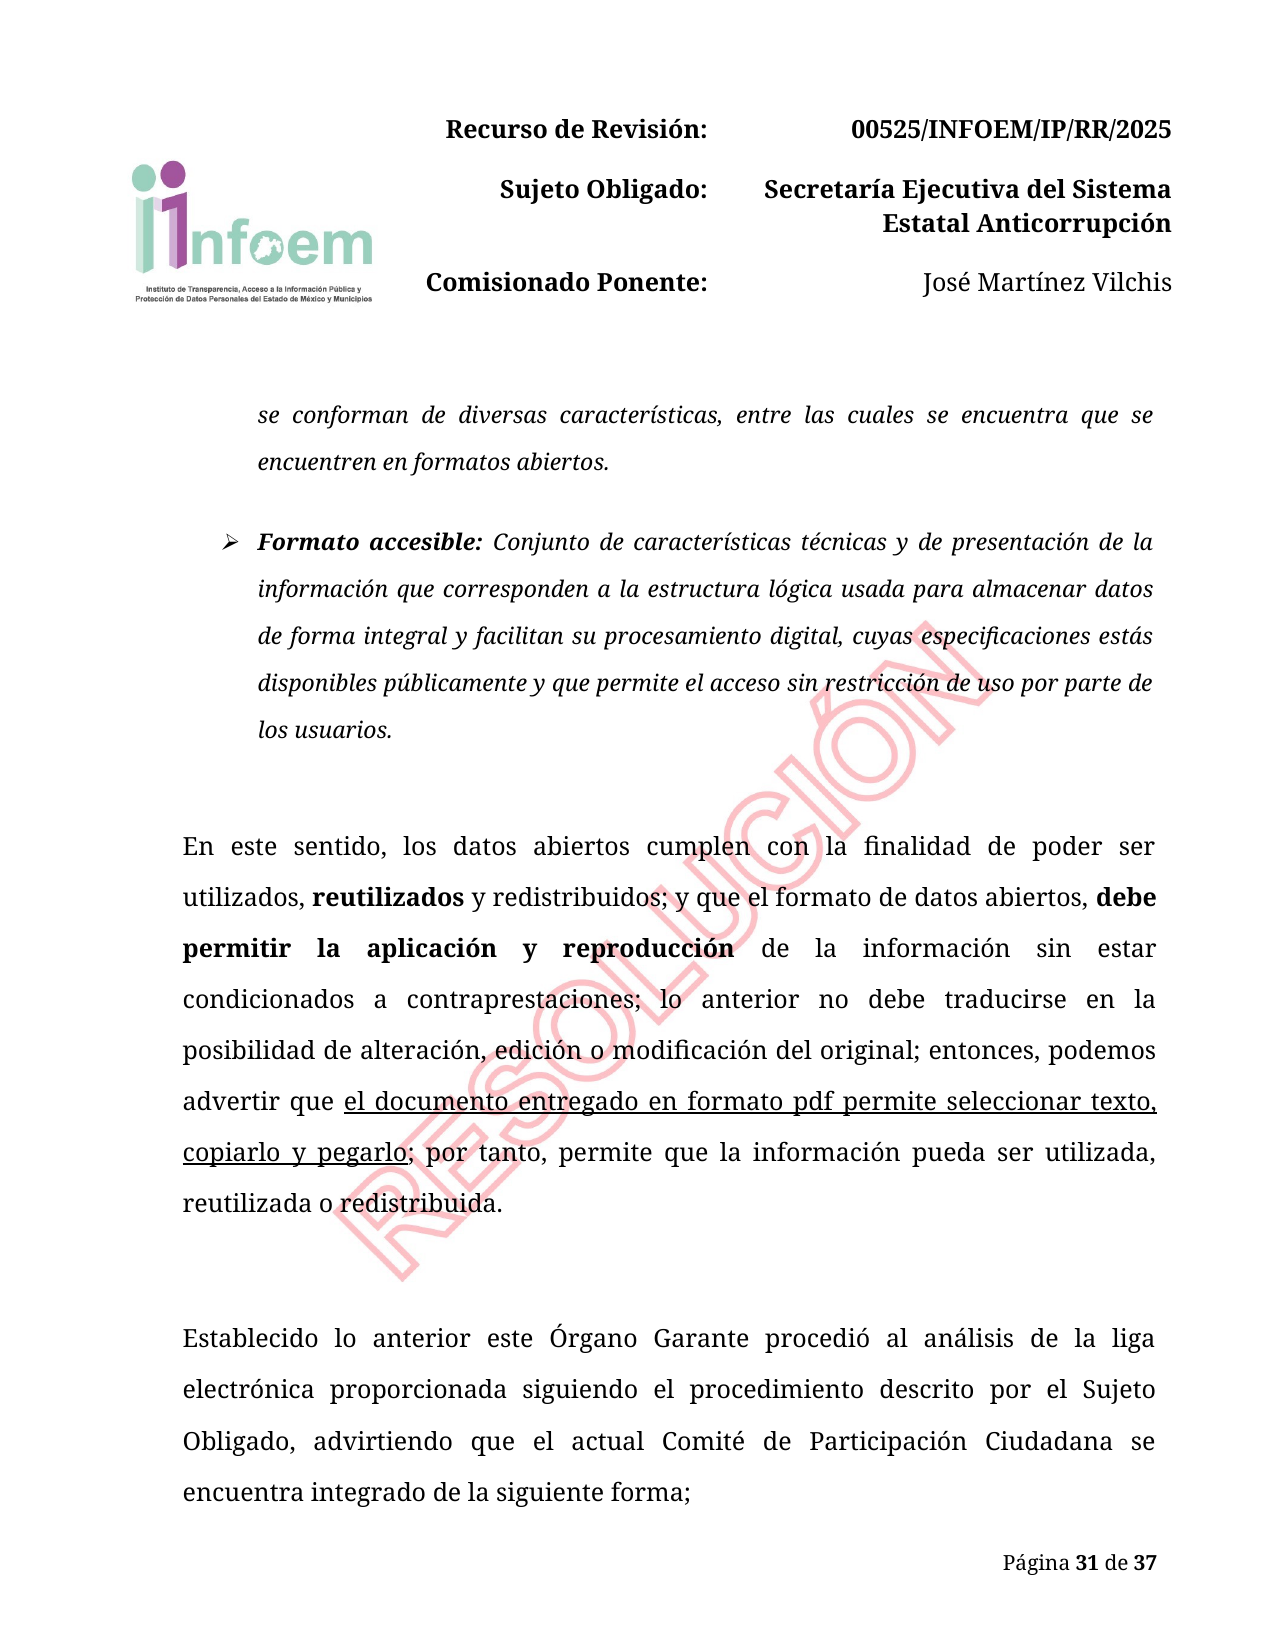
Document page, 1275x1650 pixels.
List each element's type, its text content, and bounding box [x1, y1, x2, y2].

picture [12, 100, 1275, 1650]
text En este sentido, los datos abiertos cumplen con la finalidad de poder ser utilizados, reutilizados y redistribuidos; y que el formato de datos abiertos, debe permitir la aplicación y reproducción de la información sin estar condicionados a contraprestaciones; lo anterior no debe traducirse en la posibilidad de alteración, edición o modificación del original; entonces, podemos advertir que el documento entregado en formato pdf permite seleccionar texto, copiarlo y pegarlo; por tanto, permite que la información pueda ser utilizada, reutilizada o redistribuida. [182, 828, 1157, 1220]
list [220, 399, 1157, 477]
list Formato accesible: Conjunto de características técnicas y de presentación de la información que corresponden a la estructura lógica usada para almacenar datos de forma integral y facilitan su procesamiento digital, cuyas especificaciones estás disponibles públicamente y que permite el acceso sin restricción de uso por parte de los usuarios. [220, 526, 1157, 745]
text Establecido lo anterior este Órgano Garante procedió al análisis de la liga electrónica proporcionada siguiendo el procedimiento descrito por el Sujeto Obligado, advirtiendo que el actual Comité de Participación Ciudadana se encuentra integrado de la siguiente forma; [182, 1321, 1157, 1508]
